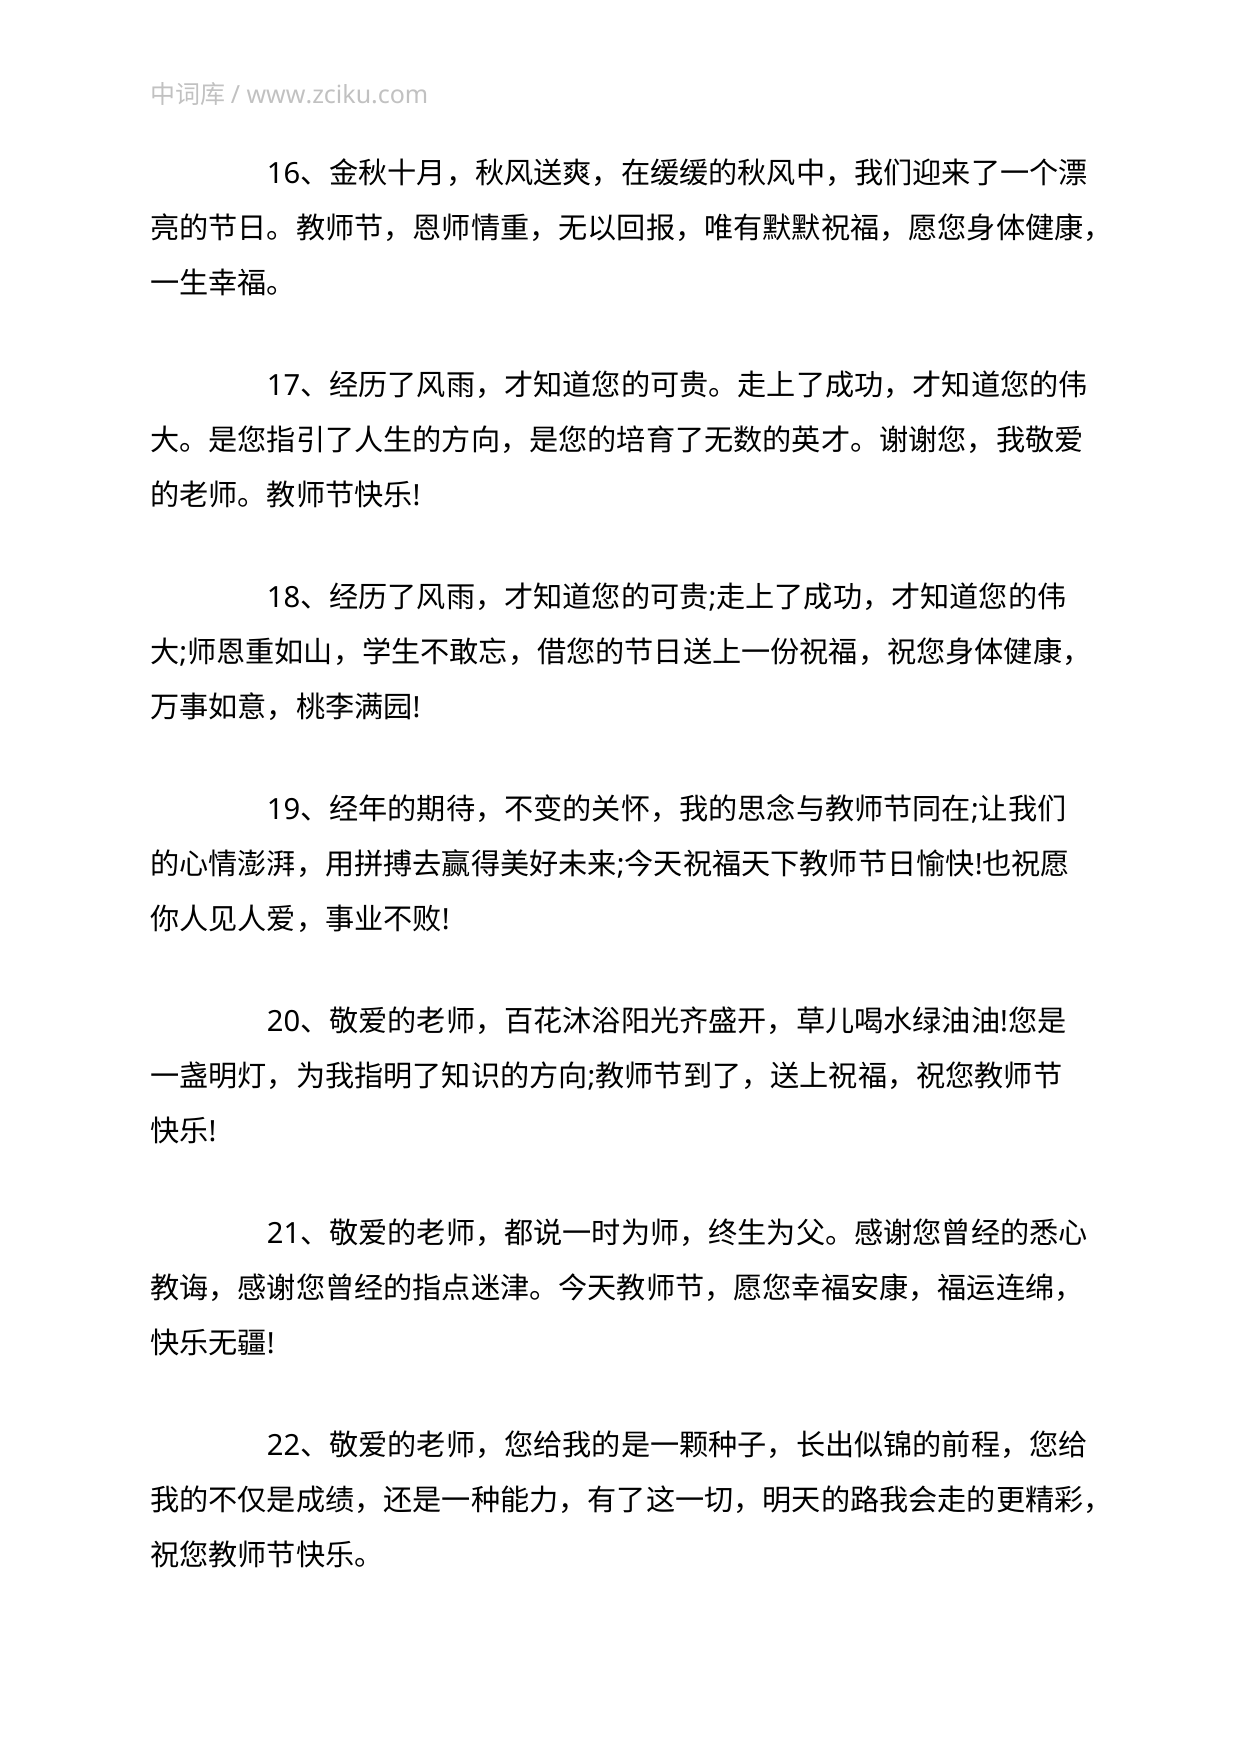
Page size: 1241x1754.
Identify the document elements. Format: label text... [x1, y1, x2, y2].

text 21、敬爱的老师，都说一时为师，终生为父。感谢您曾经的悉心教诲，感谢您曾经的指点迷津。今天教师节，愿您幸福安康，福运连绵，快乐无疆! [150, 1209, 1090, 1362]
text 22、敬爱的老师，您给我的是一颗种子，长出似锦的前程，您给我的不仅是成绩，还是一种能力，有了这一切，明天的路我会走的更精彩，祝您教师节快乐。 [150, 1421, 1090, 1573]
text 19、经年的期待，不变的关怀，我的思念与教师节同在;让我们的心情澎湃，用拼搏去赢得美好未来;今天祝福天下教师节日愉快!也祝愿你人见人爱，事业不败! [150, 786, 1090, 938]
text 20、敬爱的老师，百花沐浴阳光齐盛开，草儿喝水绿油油!您是一盏明灯，为我指明了知识的方向;教师节到了，送上祝福，祝您教师节快乐! [150, 997, 1090, 1150]
text 18、经历了风雨，才知道您的可贵;走上了成功，才知道您的伟大;师恩重如山，学生不敢忘，借您的节日送上一份祝福，祝您身体健康，万事如意，桃李满园! [150, 573, 1090, 726]
text 17、经历了风雨，才知道您的可贵。走上了成功，才知道您的伟大。是您指引了人生的方向，是您的培育了无数的英才。谢谢您，我敬爱的老师。教师节快乐! [150, 362, 1090, 514]
text 16、金秋十月，秋风送爽，在缓缓的秋风中，我们迎来了一个漂亮的节日。教师节，恩师情重，无以回报，唯有默默祝福，愿您身体健康，一生幸福。 [150, 150, 1090, 302]
